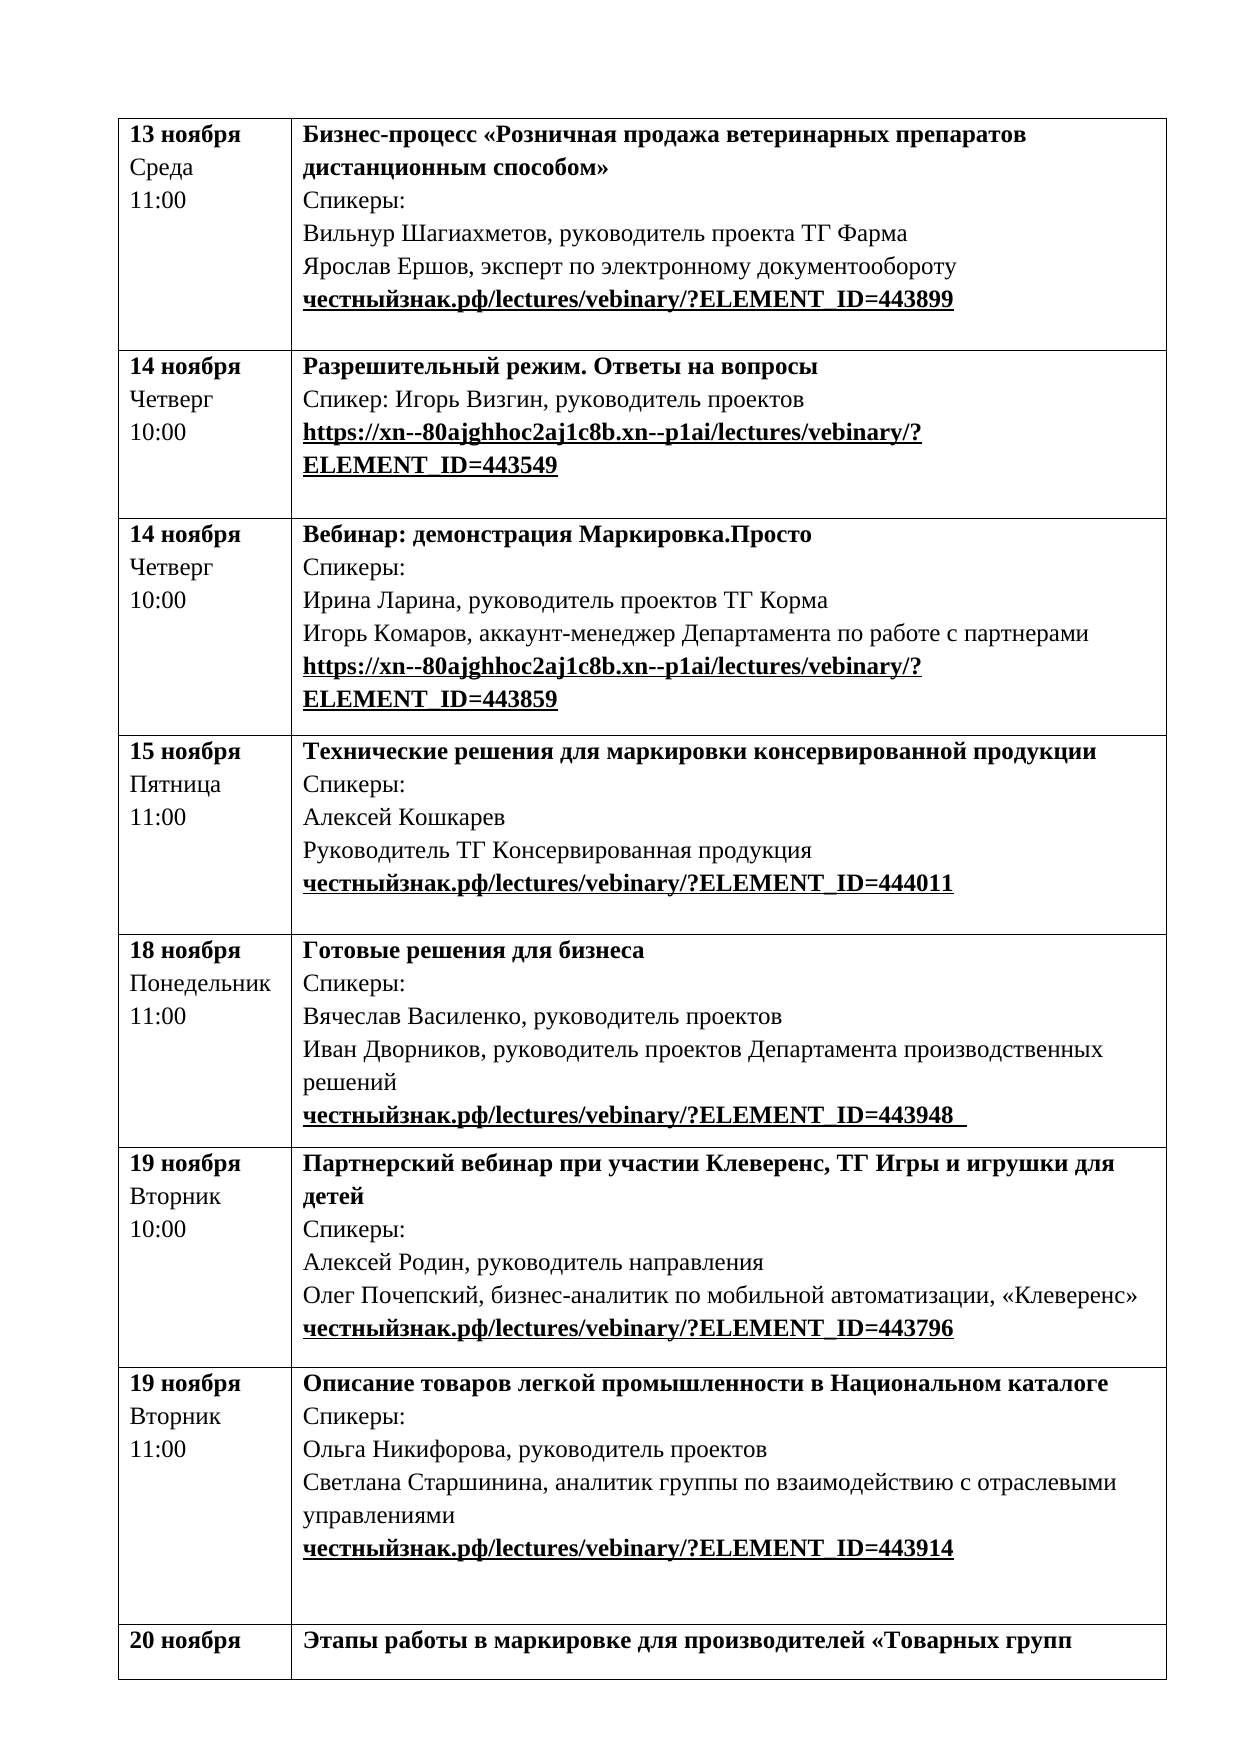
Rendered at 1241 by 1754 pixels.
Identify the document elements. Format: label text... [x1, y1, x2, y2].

table_cell Вебинар: демонстрация Маркировка.Просто Спикеры: Ирина Ларина, руководитель проектов ТГ Корма Игорь Комаров, аккаунт-менеджер Департамента по работе с партнерами https://xn--80ajghhoc2aj1c8b.xn--p1ai/lectures/vebinary/?ELEMENT_ID=443859 [292, 519, 1166, 735]
table_cell 14 ноября Четверг 10:00 [119, 519, 291, 735]
table_cell Технические решения для маркировки консервированной продукции Спикеры: Алексей Кошкарев Руководитель ТГ Консервированная продукция честныйзнак.рф/lectures/vebinary/?ELEMENT_ID=444011 [292, 736, 1166, 934]
table_cell Партнерский вебинар при участии Клеверенс, ТГ Игры и игрушки для детей Спикеры: Алексей Родин, руководитель направления Олег Почепский, бизнес-аналитик по мобильной автоматизации, «Клеверенс» честныйзнак.рф/lectures/vebinary/?ELEMENT_ID=443796 [292, 1148, 1166, 1367]
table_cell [292, 1625, 1166, 1679]
table_cell 15 ноября Пятница 11:00 [119, 736, 291, 934]
table_cell 19 ноября Вторник 11:00 [119, 1368, 291, 1624]
table_cell 13 ноября Среда 11:00 [119, 119, 291, 350]
table_cell 19 ноября Вторник 10:00 [119, 1148, 291, 1367]
table_cell Разрешительный режим. Ответы на вопросы Спикер: Игорь Визгин, руководитель проектов https://xn--80ajghhoc2aj1c8b.xn--p1ai/lectures/vebinary/?ELEMENT_ID=443549 [292, 351, 1166, 518]
table_cell Описание товаров легкой промышленности в Национальном каталоге Спикеры: Ольга Никифорова, руководитель проектов Светлана Старшинина, аналитик группы по взаимодействию с отраслевыми управлениями честныйзнак.рф/lectures/vebinary/?ELEMENT_ID=443914 [292, 1368, 1166, 1624]
table_cell Бизнес-процесс «Розничная продажа ветеринарных препаратов дистанционным способом» Спикеры: Вильнур Шагиахметов, руководитель проекта ТГ Фарма Ярослав Ершов, эксперт по электронному документообороту честныйзнак.рф/lectures/vebinary/?ELEMENT_ID=443899 [292, 119, 1166, 350]
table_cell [119, 1625, 291, 1679]
table_cell Готовые решения для бизнеса Спикеры: Вячеслав Василенко, руководитель проектов Иван Дворников, руководитель проектов Департамента производственных решений честныйзнак.рф/lectures/vebinary/?ELEMENT_ID=443948 [292, 935, 1166, 1147]
table_cell 14 ноября Четверг 10:00 [119, 351, 291, 518]
table_cell 18 ноября Понедельник 11:00 [119, 935, 291, 1147]
